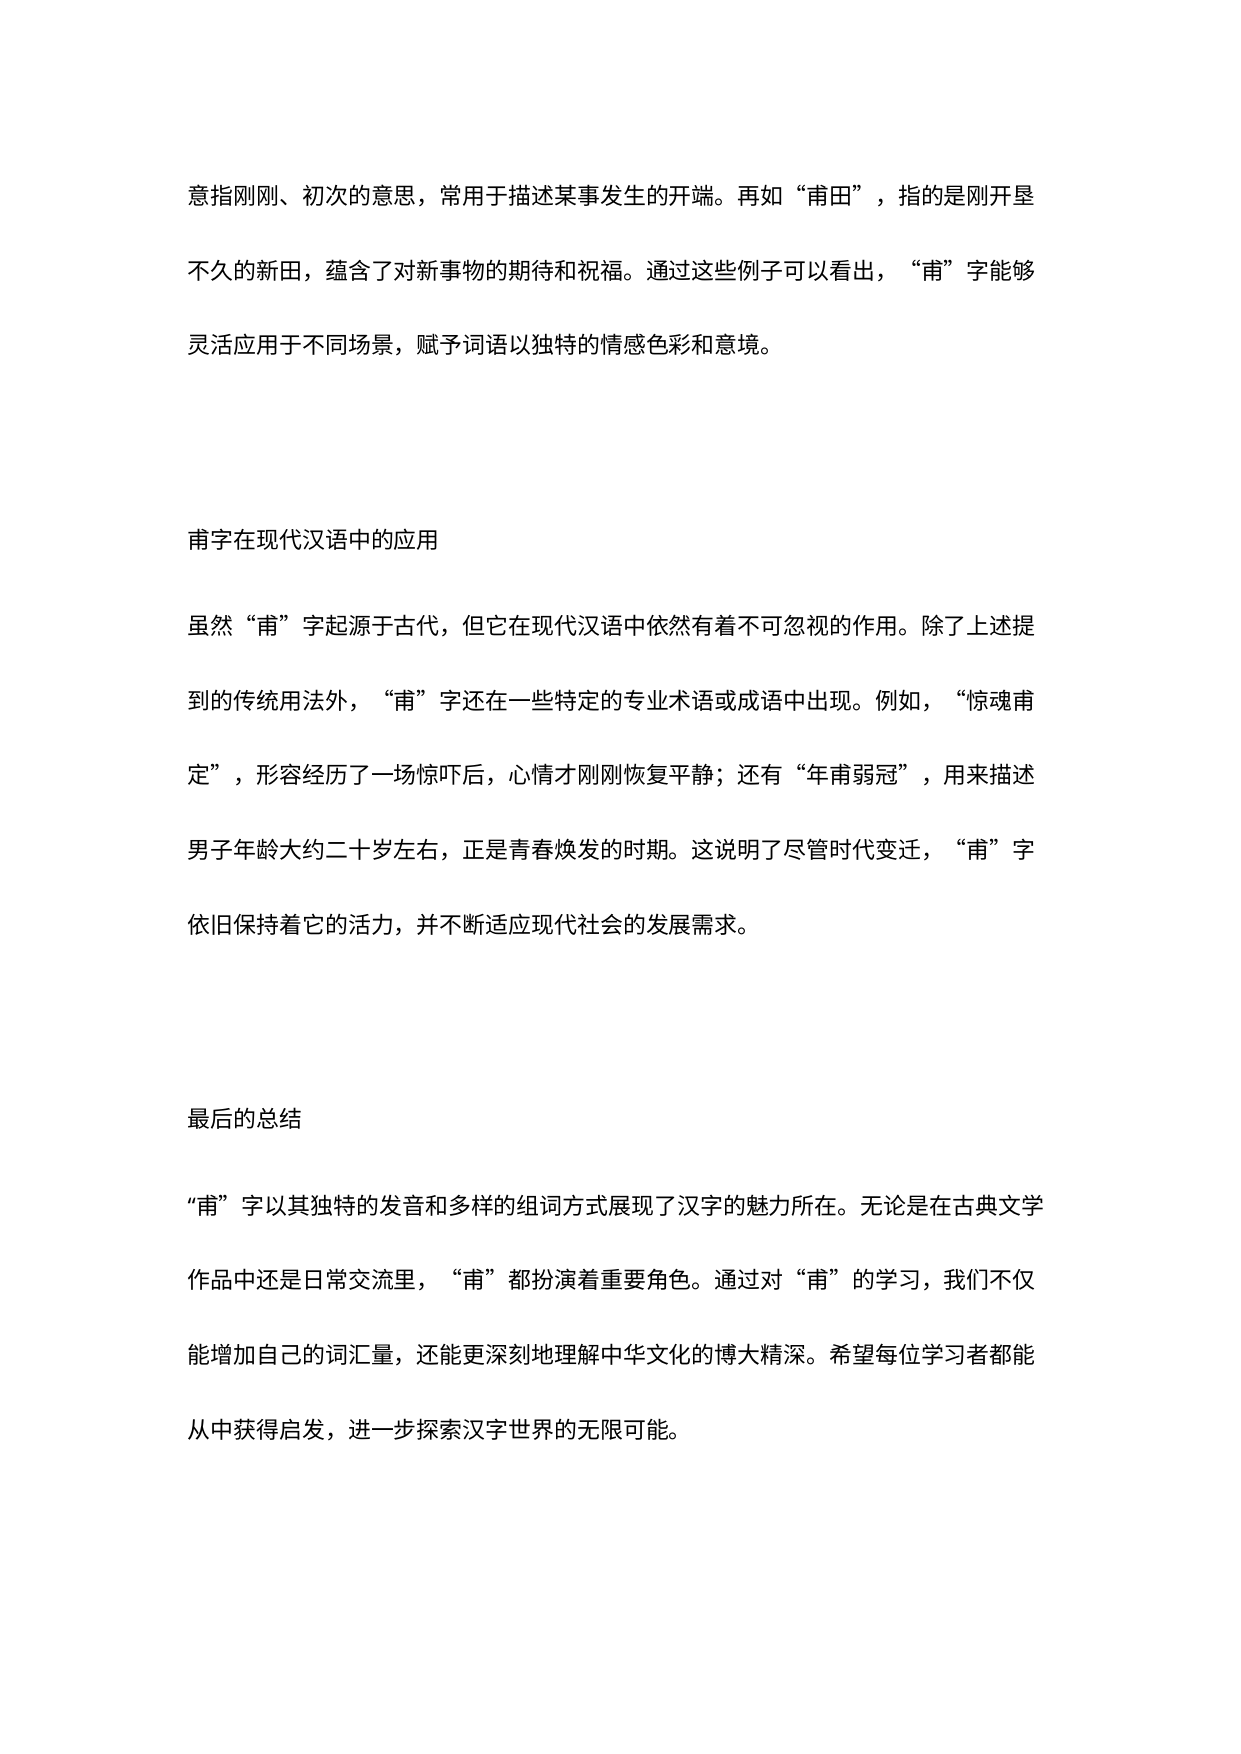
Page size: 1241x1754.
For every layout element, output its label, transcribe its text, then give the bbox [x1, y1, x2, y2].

text 甫字在现代汉语中的应用 [187, 506, 1053, 571]
text 虽然“甫”字起源于古代，但它在现代汉语中依然有着不可忽视的作用。除了上述提到的传统用法外，“甫”字还在一些特定的专业术语或成语中出现。例如，“惊魂甫定”，形容经历了一场惊吓后，心情才刚刚恢复平静；还有“年甫弱冠”，用来描述男子年龄大约二十岁左右，正是青春焕发的时期。这说明了尽管时代变迁，“甫”字依旧保持着它的活力，并不断适应现代社会的发展需求。 [187, 592, 1053, 956]
text 最后的总结 [187, 1085, 1053, 1150]
text “甫”字以其独特的发音和多样的组词方式展现了汉字的魅力所在。无论是在古典文学作品中还是日常交流里，“甫”都扮演着重要角色。通过对“甫”的学习，我们不仅能增加自己的词汇量，还能更深刻地理解中华文化的博大精深。希望每位学习者都能从中获得启发，进一步探索汉字世界的无限可能。 [187, 1172, 1053, 1461]
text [187, 162, 1053, 376]
